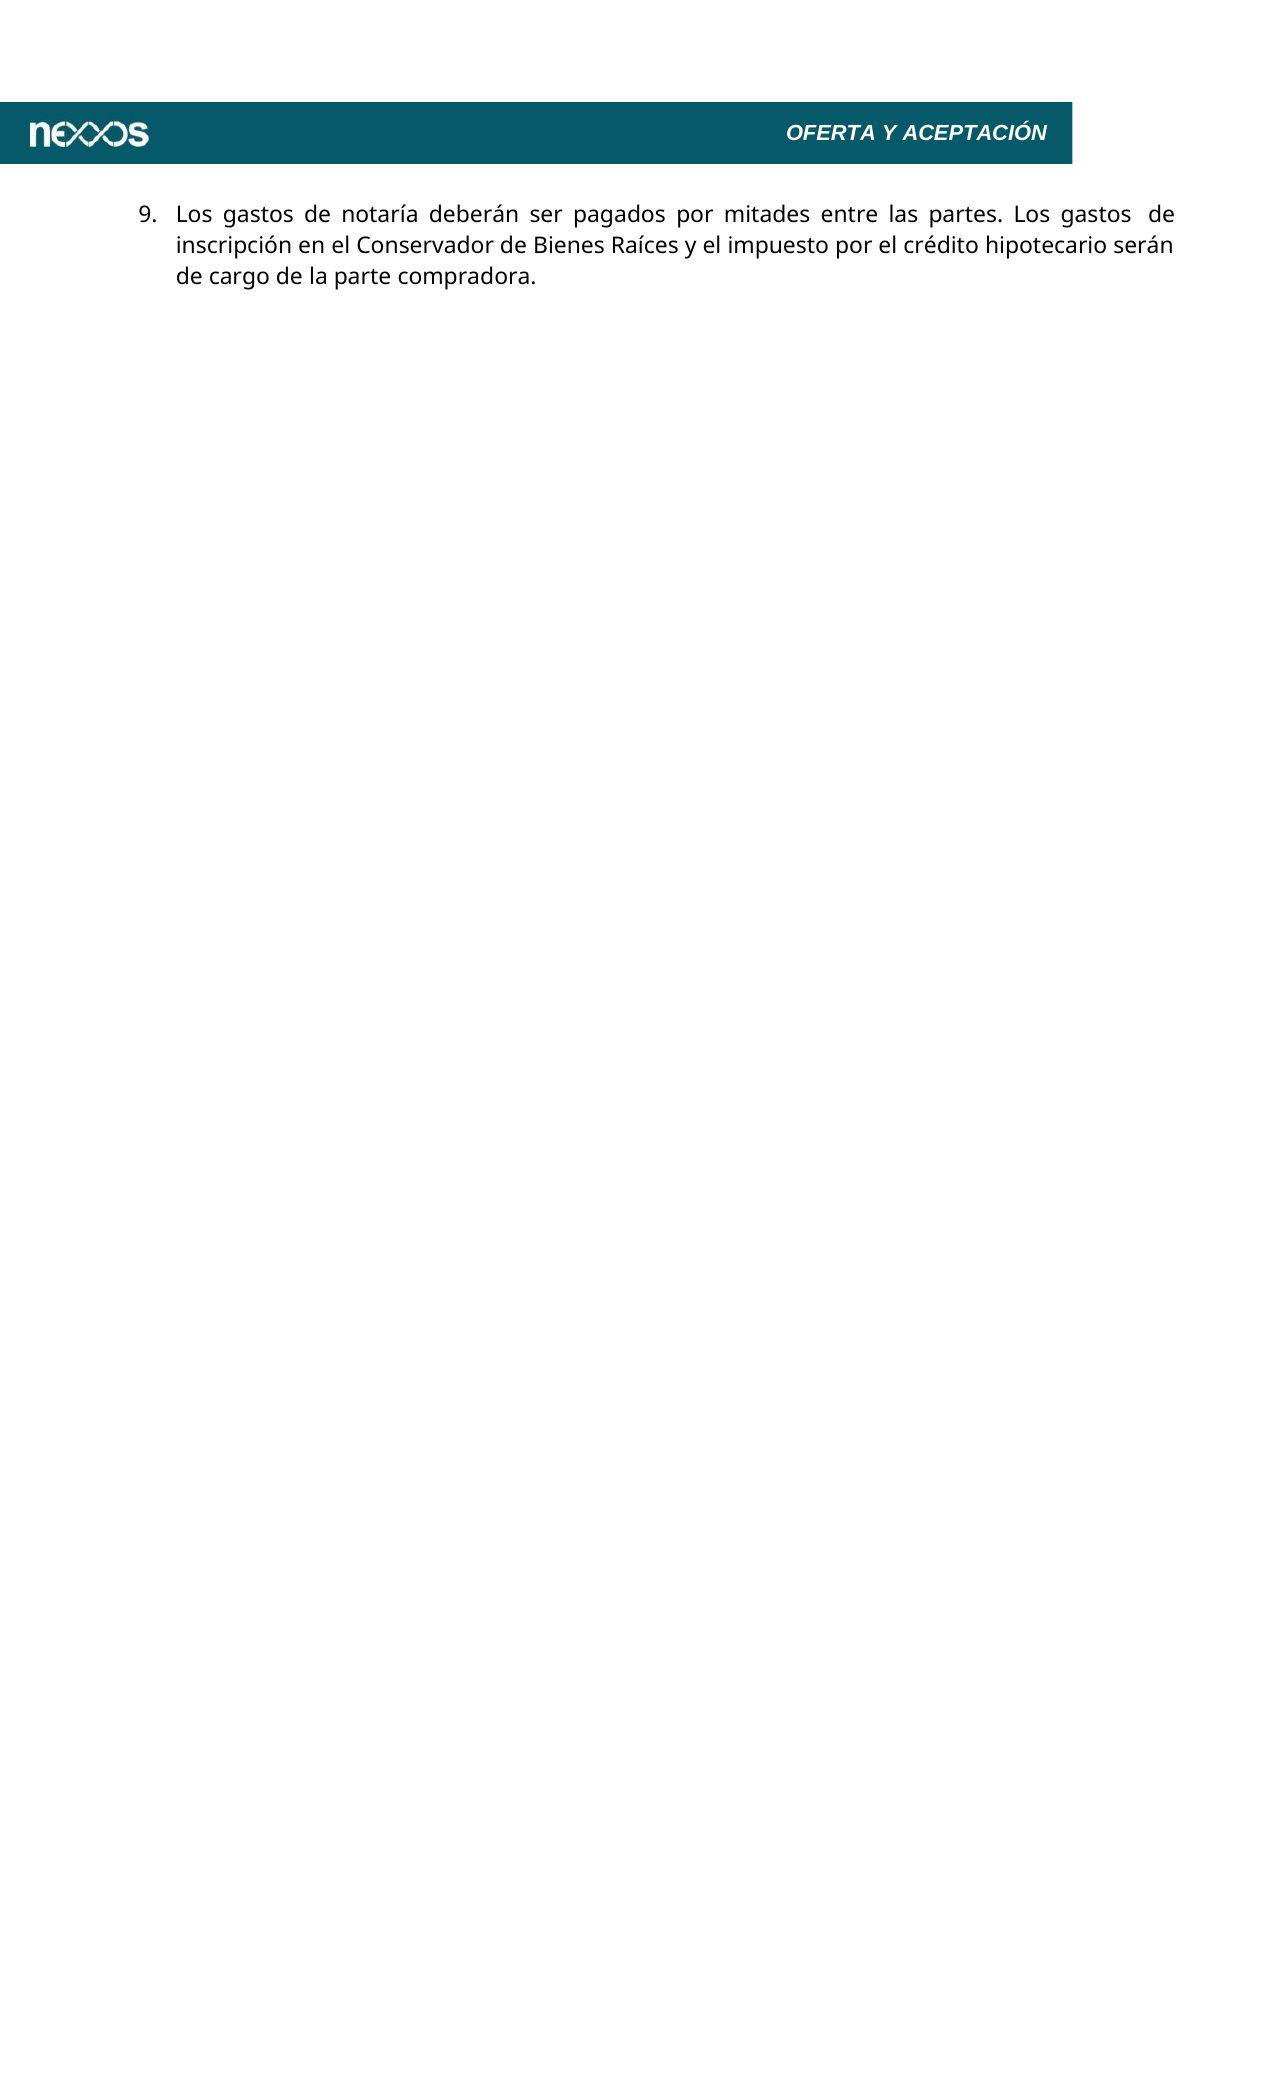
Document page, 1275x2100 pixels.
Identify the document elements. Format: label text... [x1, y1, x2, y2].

picture [0, 102, 1073, 164]
list Los gastos de notaría deberán ser pagados por mitades entre las partes. Los gastos de inscripción en el Conservador de Bienes Raíces y el impuesto por el crédito hipotecario serán de cargo de la parte compradora. [138, 198, 1175, 292]
